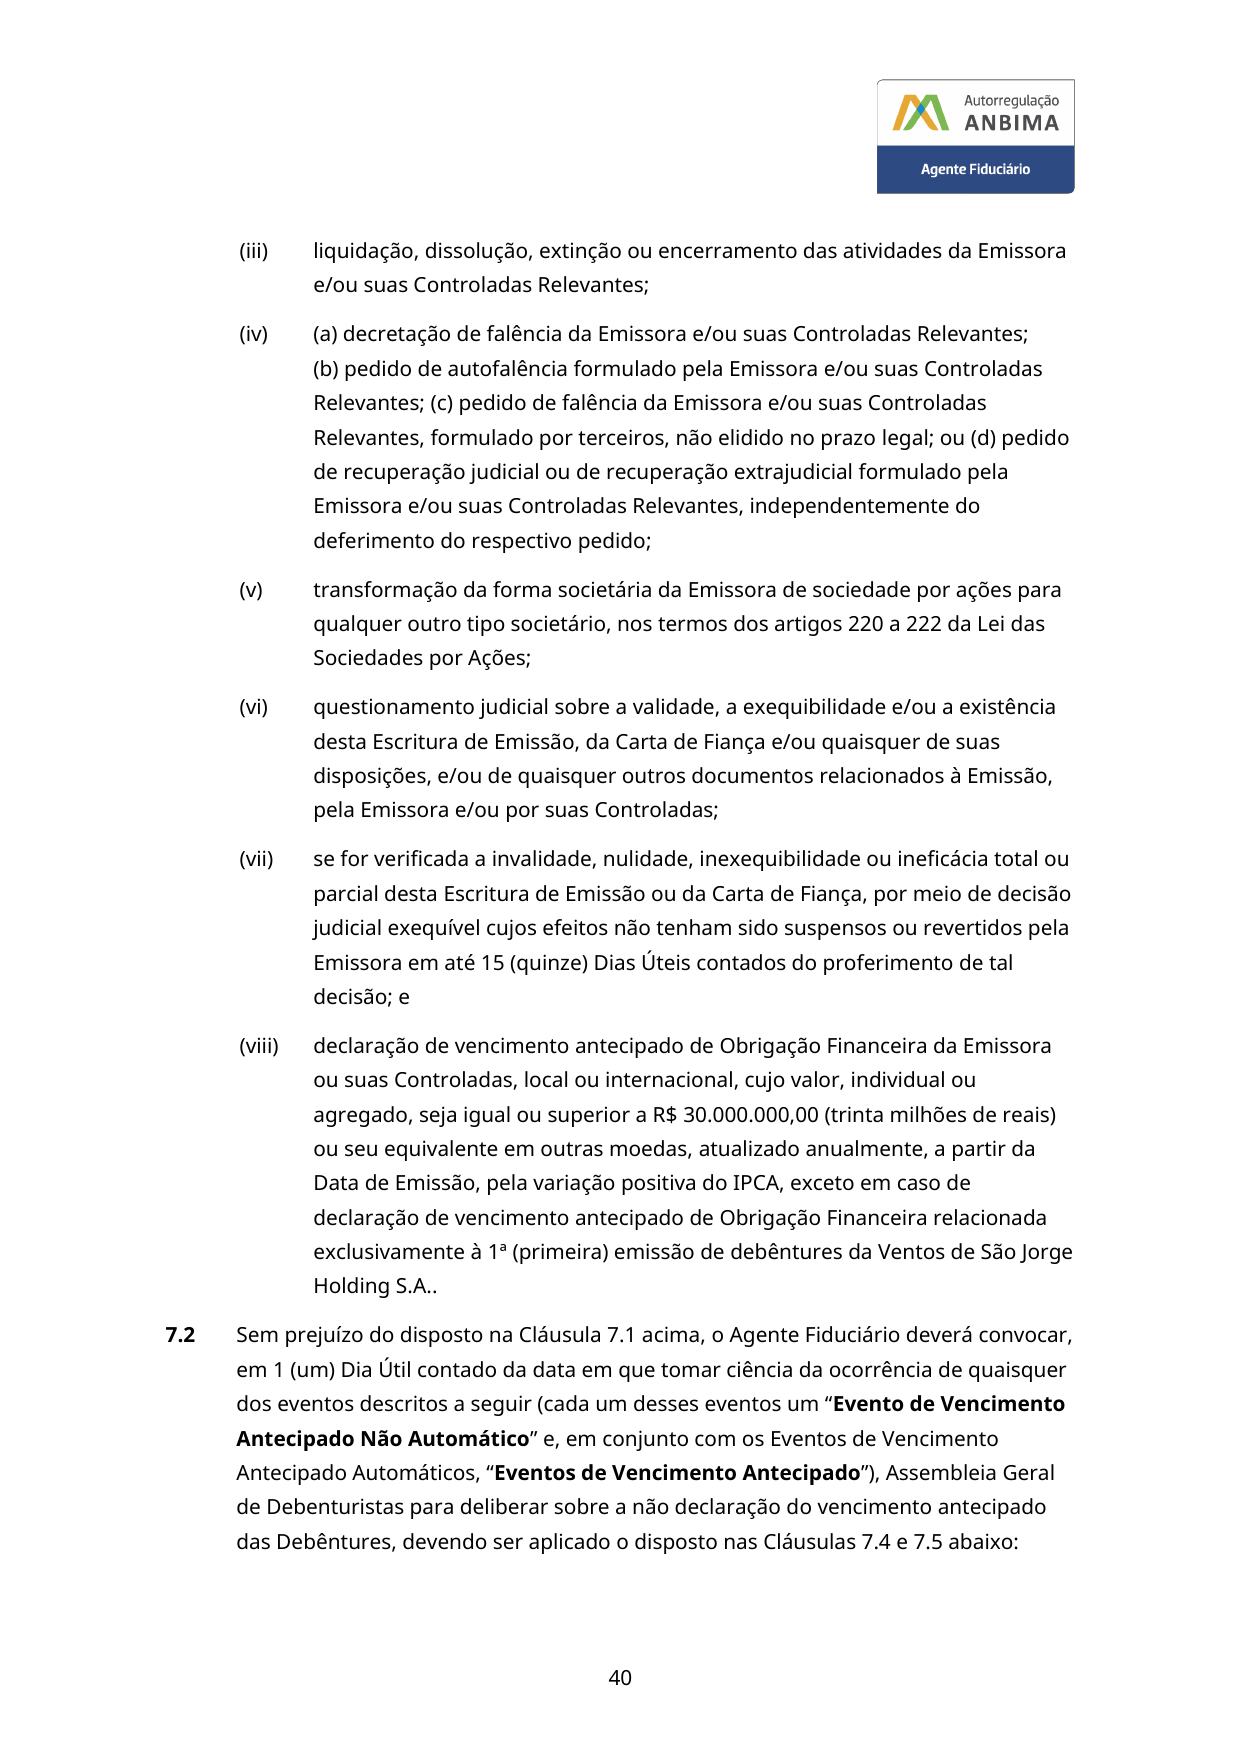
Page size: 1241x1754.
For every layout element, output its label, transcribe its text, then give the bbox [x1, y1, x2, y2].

list declaração de vencimento antecipado de Obrigação Financeira da Emissora ou suas Controladas, local ou internacional, cujo valor, individual ou agregado, seja igual ou superior a R$ 30.000.000,00 (trinta milhões de reais) ou seu equivalente em outras moedas, atualizado anualmente, a partir da Data de Emissão, pela variação positiva do IPCA, exceto em caso de declaração de vencimento antecipado de Obrigação Financeira relacionada exclusivamente à 1ª (primeira) emissão de debêntures da Ventos de São Jorge Holding S.A.. [239, 1031, 1075, 1300]
list Sem prejuízo do disposto na Cláusula 7.1 acima, o Agente Fiduciário deverá convocar, em 1 (um) Dia Útil contado da data em que tomar ciência da ocorrência de quaisquer dos eventos descritos a seguir (cada um desses eventos um “Evento de Vencimento Antecipado Não Automático” e, em conjunto com os Eventos de Vencimento Antecipado Automáticos, “Eventos de Vencimento Antecipado”), Assembleia Geral de Debenturistas para deliberar sobre a não declaração do vencimento antecipado das Debêntures, devendo ser aplicado o disposto nas Cláusulas 7.4 e 7.5 abaixo: [165, 1321, 1075, 1555]
list liquidação, dissolução, extinção ou encerramento das atividades da Emissora e/ou suas Controladas Relevantes; [239, 236, 1075, 299]
list se for verificada a invalidade, nulidade, inexequibilidade ou ineficácia total ou parcial desta Escritura de Emissão ou da Carta de Fiança, por meio de decisão judicial exequível cujos efeitos não tenham sido suspensos ou revertidos pela Emissora em até 15 (quinze) Dias Úteis contados do proferimento de tal decisão; e [239, 844, 1075, 1011]
list transformação da forma societária da Emissora de sociedade por ações para qualquer outro tipo societário, nos termos dos artigos 220 a 222 da Lei das Sociedades por Ações; [239, 575, 1075, 672]
list questionamento judicial sobre a validade, a exequibilidade e/ou a existência desta Escritura de Emissão, da Carta de Fiança e/ou quaisquer de suas disposições, e/ou de quaisquer outros documentos relacionados à Emissão, pela Emissora e/ou por suas Controladas; [239, 692, 1075, 824]
picture [877, 79, 1075, 194]
list (a) decretação de falência da Emissora e/ou suas Controladas Relevantes; (b) pedido de autofalência formulado pela Emissora e/ou suas Controladas Relevantes; (c) pedido de falência da Emissora e/ou suas Controladas Relevantes, formulado por terceiros, não elidido no prazo legal; ou (d) pedido de recuperação judicial ou de recuperação extrajudicial formulado pela Emissora e/ou suas Controladas Relevantes, independentemente do deferimento do respectivo pedido; [239, 319, 1075, 554]
